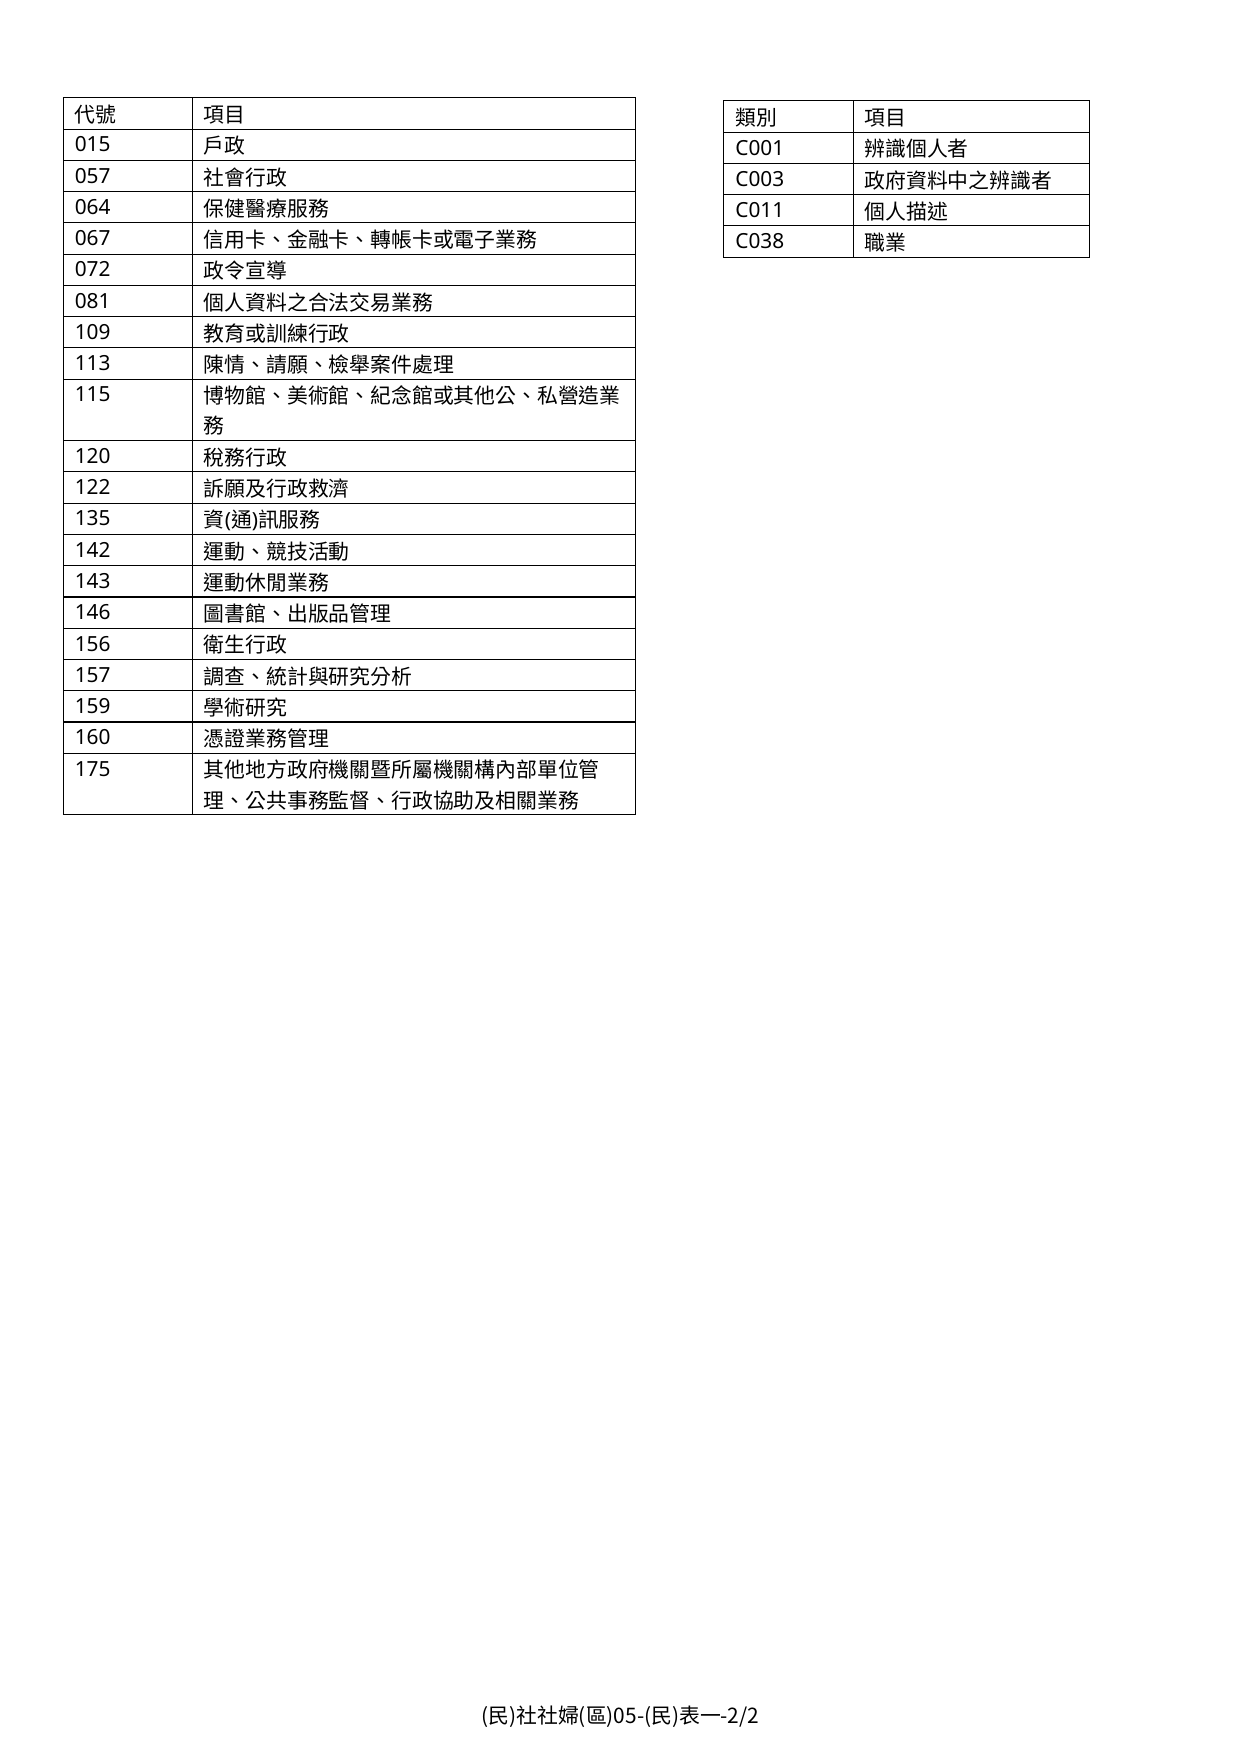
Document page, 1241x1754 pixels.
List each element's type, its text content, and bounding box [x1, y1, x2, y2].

table_cell 政府資料中之辨識者 [854, 164, 1089, 194]
table_header 項目 [854, 101, 1089, 132]
table_cell 職業 [854, 226, 1089, 257]
table_cell 122 [64, 472, 192, 502]
table_cell 個人描述 [854, 195, 1089, 225]
table_cell 081 [64, 286, 192, 316]
table_cell 辨識個人者 [854, 133, 1089, 163]
table_cell 保健醫療服務 [193, 192, 635, 222]
table_cell 115 [64, 380, 192, 440]
table_header 類別 [724, 101, 853, 132]
table_cell 157 [64, 660, 192, 690]
table_cell 教育或訓練行政 [193, 317, 635, 347]
table_cell 戶政 [193, 130, 635, 160]
table_cell 159 [64, 691, 192, 721]
table_cell 陳情、請願、檢舉案件處理 [193, 348, 635, 378]
table_cell 博物館、美術館、紀念館或其他公、私營造業務 [193, 380, 635, 440]
table_cell C011 [724, 195, 853, 225]
table_cell 信用卡、金融卡、轉帳卡或電子業務 [193, 223, 635, 253]
table_cell 運動休閒業務 [193, 566, 635, 596]
table_cell 113 [64, 348, 192, 378]
table_cell 135 [64, 504, 192, 534]
table_cell 運動、競技活動 [193, 535, 635, 565]
table_header 代號 [64, 98, 192, 128]
table_header 項目 [193, 98, 635, 128]
table_cell 其他地方政府機關暨所屬機關構內部單位管理、公共事務監督、行政協助及相關業務 [193, 754, 635, 814]
table_cell 圖書館、出版品管理 [193, 598, 635, 628]
table_cell 160 [64, 723, 192, 753]
table_cell 稅務行政 [193, 441, 635, 471]
table_cell 個人資料之合法交易業務 [193, 286, 635, 316]
table_cell 109 [64, 317, 192, 347]
table_cell 學術研究 [193, 691, 635, 721]
table_cell 156 [64, 629, 192, 659]
table_cell 072 [64, 255, 192, 285]
table_cell 憑證業務管理 [193, 723, 635, 753]
table_cell 120 [64, 441, 192, 471]
table_cell 資(通)訊服務 [193, 504, 635, 534]
table_cell 社會行政 [193, 161, 635, 191]
table_cell 143 [64, 566, 192, 596]
table_cell C038 [724, 226, 853, 257]
table_cell 衛生行政 [193, 629, 635, 659]
table_cell 067 [64, 223, 192, 253]
table_cell 政令宣導 [193, 255, 635, 285]
table_cell 146 [64, 598, 192, 628]
table_cell C003 [724, 164, 853, 194]
table_cell 057 [64, 161, 192, 191]
table_cell 142 [64, 535, 192, 565]
table_cell 訴願及行政救濟 [193, 472, 635, 502]
table_cell 064 [64, 192, 192, 222]
table_cell 015 [64, 130, 192, 160]
table_cell 175 [64, 754, 192, 814]
table_cell 調查、統計與研究分析 [193, 660, 635, 690]
table_cell C001 [724, 133, 853, 163]
